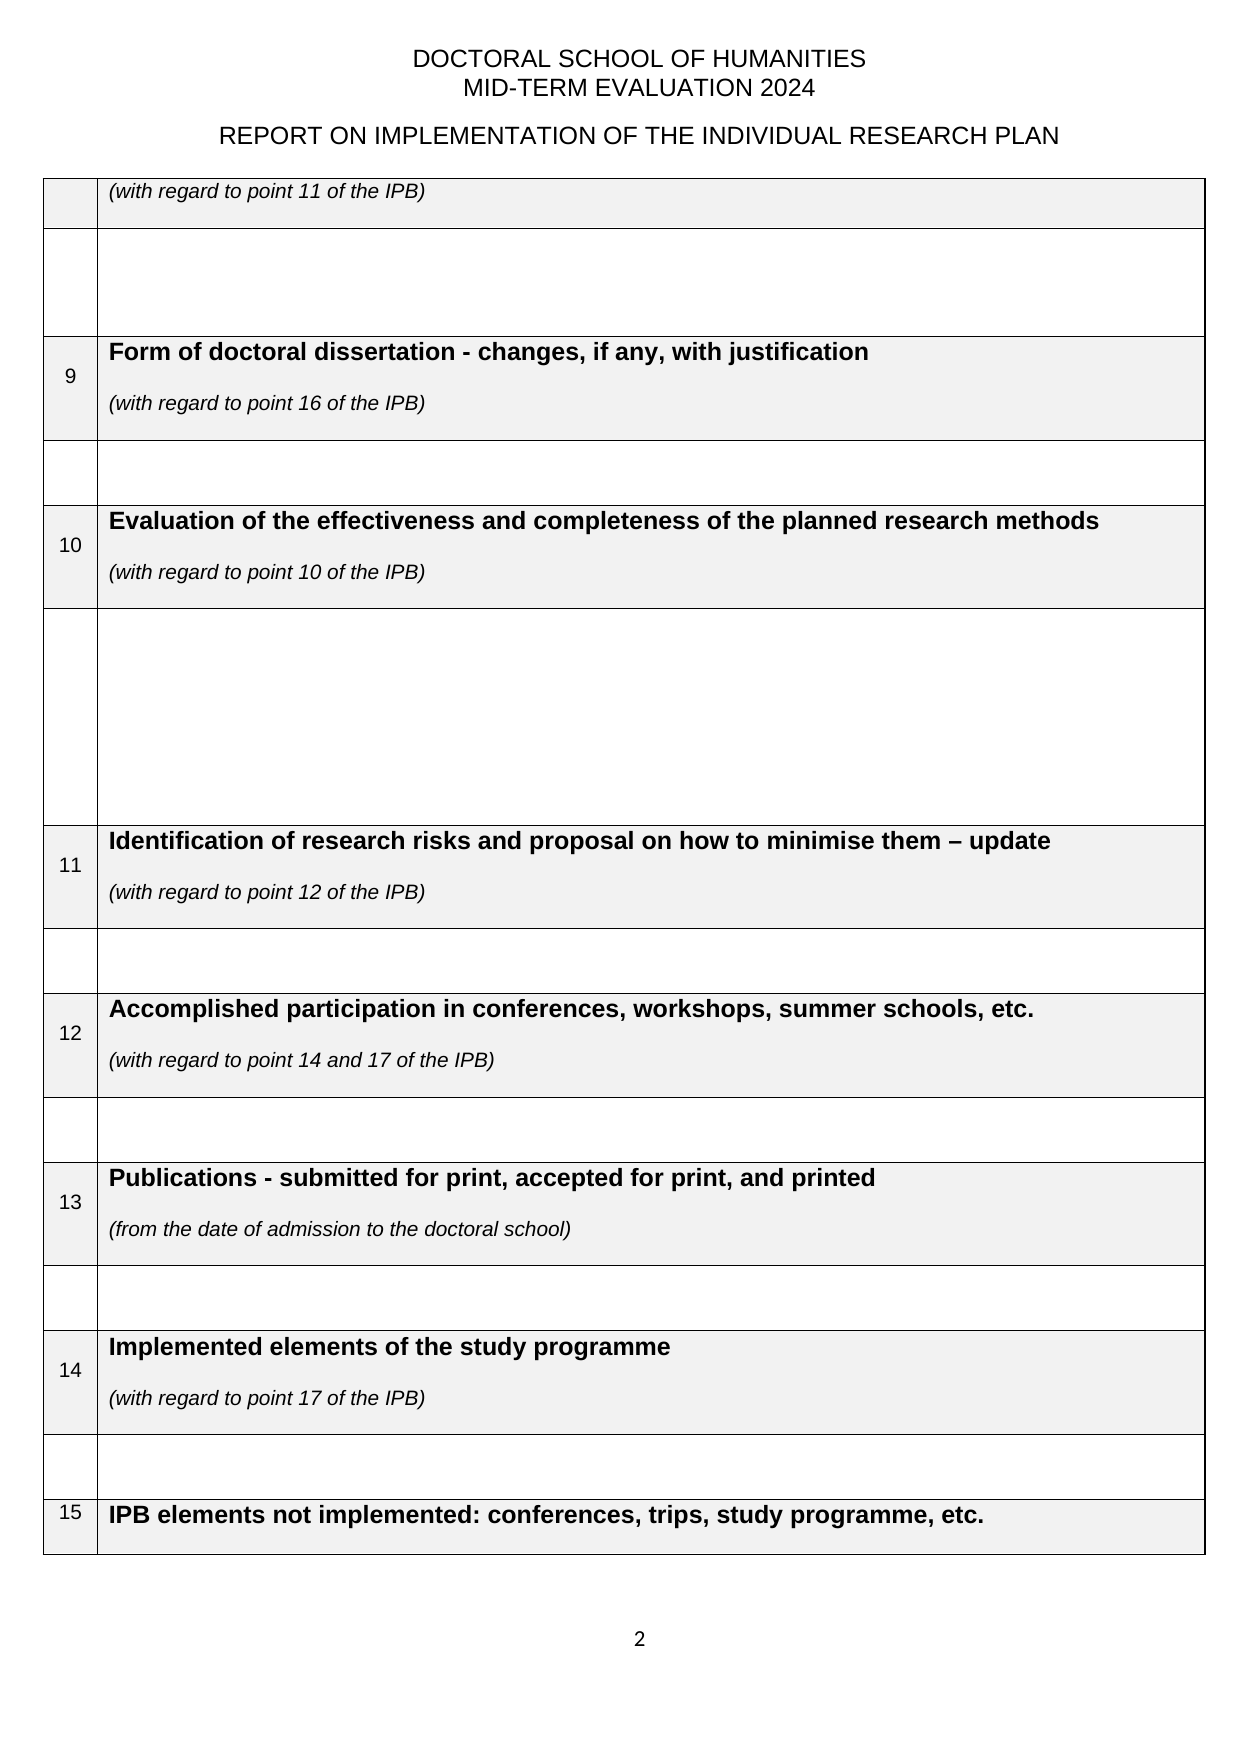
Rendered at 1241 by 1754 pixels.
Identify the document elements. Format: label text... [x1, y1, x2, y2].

table_cell [98, 1098, 1204, 1162]
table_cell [98, 179, 1204, 227]
table_cell [44, 1098, 97, 1162]
table_cell 14 [44, 1331, 97, 1434]
table_cell Identification of research risks and proposal on how to minimise them – update (with regard to point 12 of the IPB) [98, 826, 1204, 928]
table_cell [98, 1435, 1204, 1499]
table_cell 15 [44, 1500, 97, 1553]
table_cell [98, 229, 1204, 336]
table_cell [98, 609, 1204, 825]
table_cell 8 [44, 179, 97, 227]
table_cell [98, 929, 1204, 993]
table_cell [44, 441, 97, 505]
table_cell [44, 229, 97, 336]
table_cell [44, 1266, 97, 1330]
table_cell [98, 1266, 1204, 1330]
table_cell Evaluation of the effectiveness and completeness of the planned research methods (with regard to point 10 of the IPB) [98, 506, 1204, 608]
table_cell [44, 929, 97, 993]
table_cell [44, 609, 97, 825]
table_cell 12 [44, 994, 97, 1097]
table_cell Publications - submitted for print, accepted for print, and printed (from the date of admission to the doctoral school) [98, 1163, 1204, 1265]
table_cell [98, 441, 1204, 505]
table_cell 9 [44, 337, 97, 440]
table_cell [44, 1435, 97, 1499]
table_cell Form of doctoral dissertation - changes, if any, with justification (with regard to point 16 of the IPB) [98, 337, 1204, 440]
table_cell Accomplished participation in conferences, workshops, summer schools, etc. (with regard to point 14 and 17 of the IPB) [98, 994, 1204, 1097]
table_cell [98, 1500, 1204, 1553]
table_cell 13 [44, 1163, 97, 1265]
table_cell 10 [44, 506, 97, 608]
table_cell 11 [44, 826, 97, 928]
table_cell Implemented elements of the study programme (with regard to point 17 of the IPB) [98, 1331, 1204, 1434]
